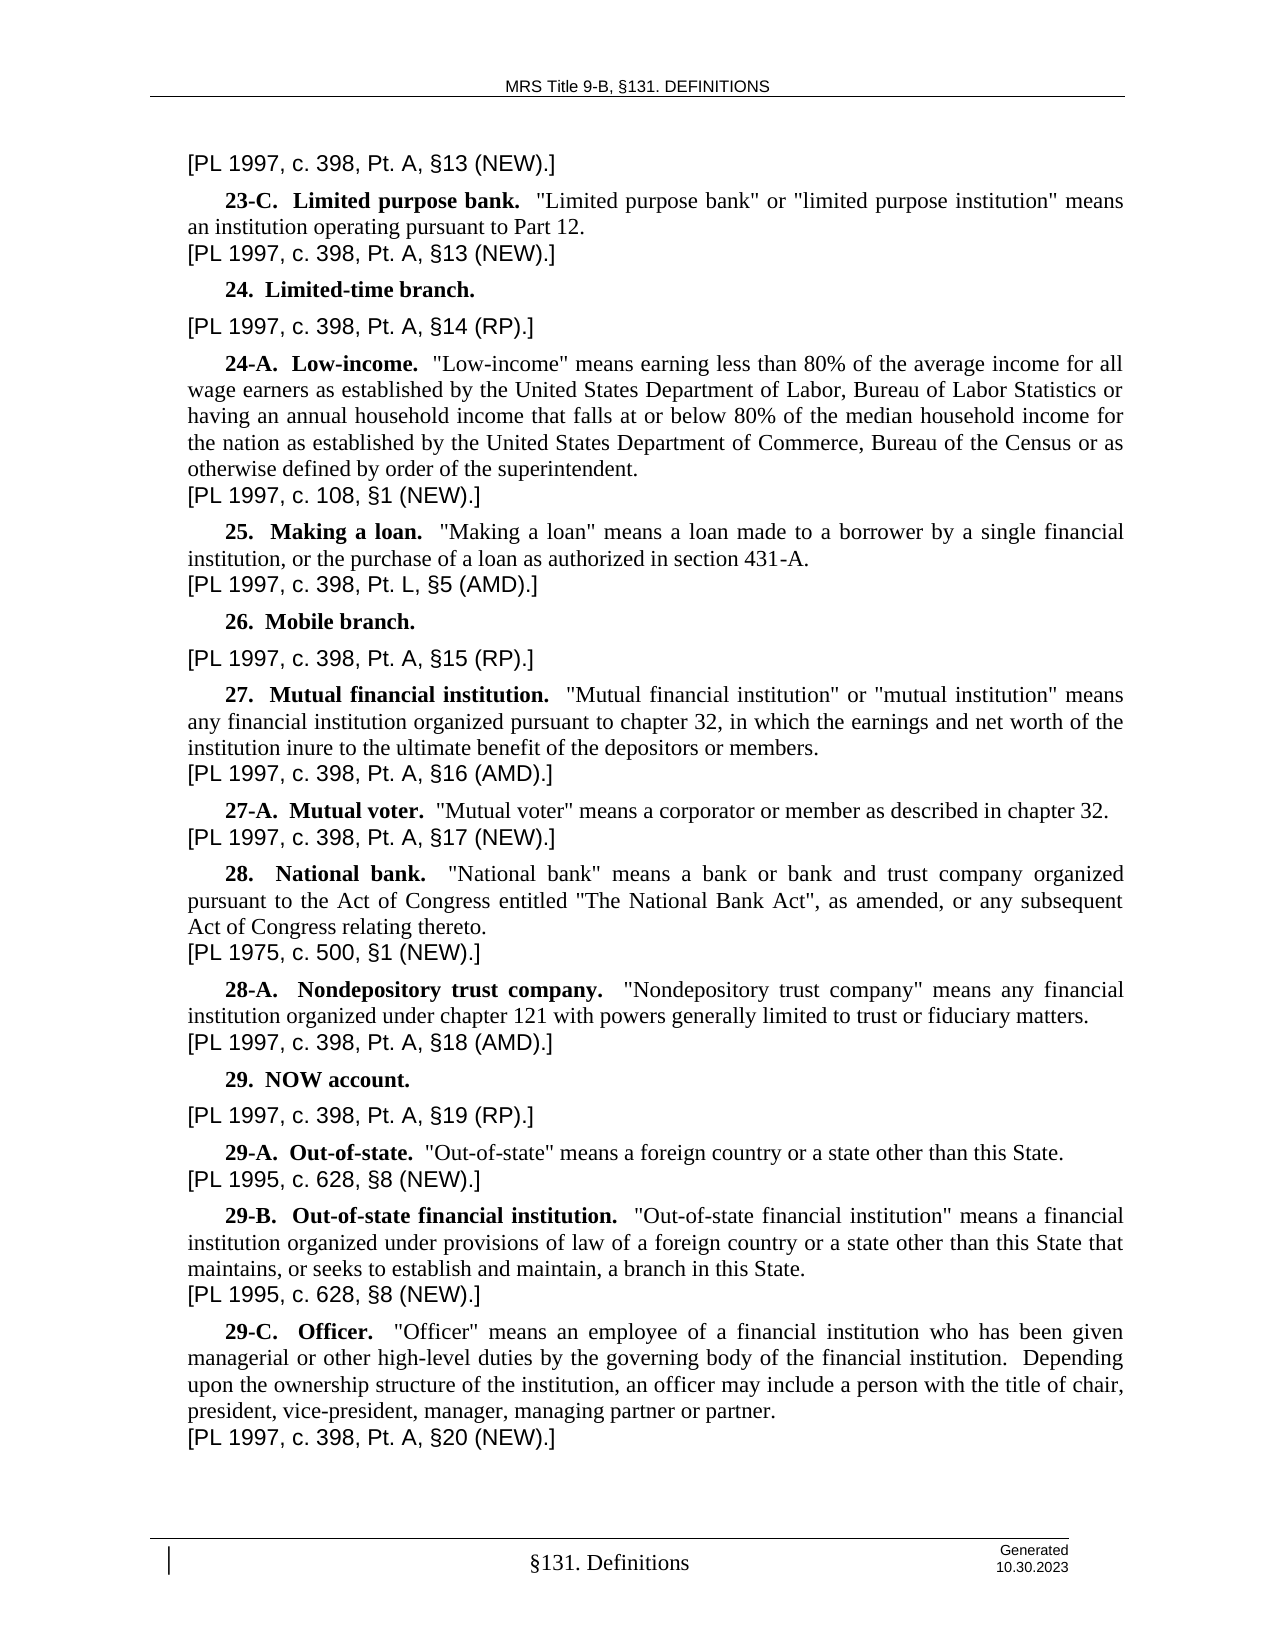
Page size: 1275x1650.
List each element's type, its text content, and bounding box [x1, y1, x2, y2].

text 26. Mobile branch. [187, 608, 1125, 634]
text [PL 1997, c. 398, Pt. A, §13 (NEW).] [187, 239, 1125, 266]
text [PL 1997, c. 398, Pt. A, §15 (RP).] [187, 644, 1125, 671]
text 28-A. Nondepository trust company. "Nondepository trust company" means any financial institution organized under chapter 121 with powers generally limited to trust or fiduciary matters. [187, 976, 1125, 1029]
text [PL 1995, c. 628, §8 (NEW).] [187, 1166, 1125, 1192]
text [PL 1997, c. 108, §1 (NEW).] [187, 482, 1125, 508]
text 24-A. Low-income. "Low-income" means earning less than 80% of the average income for all wage earners as established by the United States Department of Labor, Bureau of Labor Statistics or having an annual household income that falls at or below 80% of the median household income for the nation as established by the United States Department of Commerce, Bureau of the Census or as otherwise defined by order of the superintendent. [187, 350, 1125, 482]
text [PL 1997, c. 398, Pt. A, §18 (AMD).] [187, 1029, 1125, 1055]
text 27. Mutual financial institution. "Mutual financial institution" or "mutual institution" means any financial institution organized pursuant to chapter 32, in which the earnings and net worth of the institution inure to the ultimate benefit of the depositors or members. [187, 681, 1125, 760]
text [PL 1997, c. 398, Pt. A, §13 (NEW).] [187, 150, 1125, 176]
text [PL 1997, c. 398, Pt. A, §14 (RP).] [187, 313, 1125, 339]
text 28. National bank. "National bank" means a bank or bank and trust company organized pursuant to the Act of Congress entitled "The National Bank Act", as amended, or any subsequent Act of Congress relating thereto. [187, 860, 1125, 939]
text 29-A. Out-of-state. "Out-of-state" means a foreign country or a state other than this State. [187, 1139, 1125, 1166]
text 27-A. Mutual voter. "Mutual voter" means a corporator or member as described in chapter 32. [187, 797, 1125, 823]
text 29. NOW account. [187, 1066, 1125, 1092]
text 25. Making a loan. "Making a loan" means a loan made to a borrower by a single financial institution, or the purchase of a loan as authorized in section 431‑A. [187, 518, 1125, 571]
text [PL 1997, c. 398, Pt. L, §5 (AMD).] [187, 571, 1125, 597]
text [PL 1997, c. 398, Pt. A, §16 (AMD).] [187, 760, 1125, 787]
text [PL 1975, c. 500, §1 (NEW).] [187, 939, 1125, 966]
text [PL 1997, c. 398, Pt. A, §20 (NEW).] [187, 1423, 1125, 1450]
text [PL 1995, c. 628, §8 (NEW).] [187, 1281, 1125, 1308]
text [PL 1997, c. 398, Pt. A, §17 (NEW).] [187, 823, 1125, 850]
text 29-C. Officer. "Officer" means an employee of a financial institution who has been given managerial or other high-level duties by the governing body of the financial institution. Depending upon the ownership structure of the institution, an officer may include a person with the title of chair, president, vice-president, manager, managing partner or partner. [187, 1318, 1125, 1423]
text [PL 1997, c. 398, Pt. A, §19 (RP).] [187, 1102, 1125, 1129]
text 29-B. Out-of-state financial institution. "Out-of-state financial institution" means a financial institution organized under provisions of law of a foreign country or a state other than this State that maintains, or seeks to establish and maintain, a branch in this State. [187, 1202, 1125, 1281]
text 24. Limited-time branch. [187, 276, 1125, 303]
text 23-C. Limited purpose bank. "Limited purpose bank" or "limited purpose institution" means an institution operating pursuant to Part 12. [187, 187, 1125, 239]
